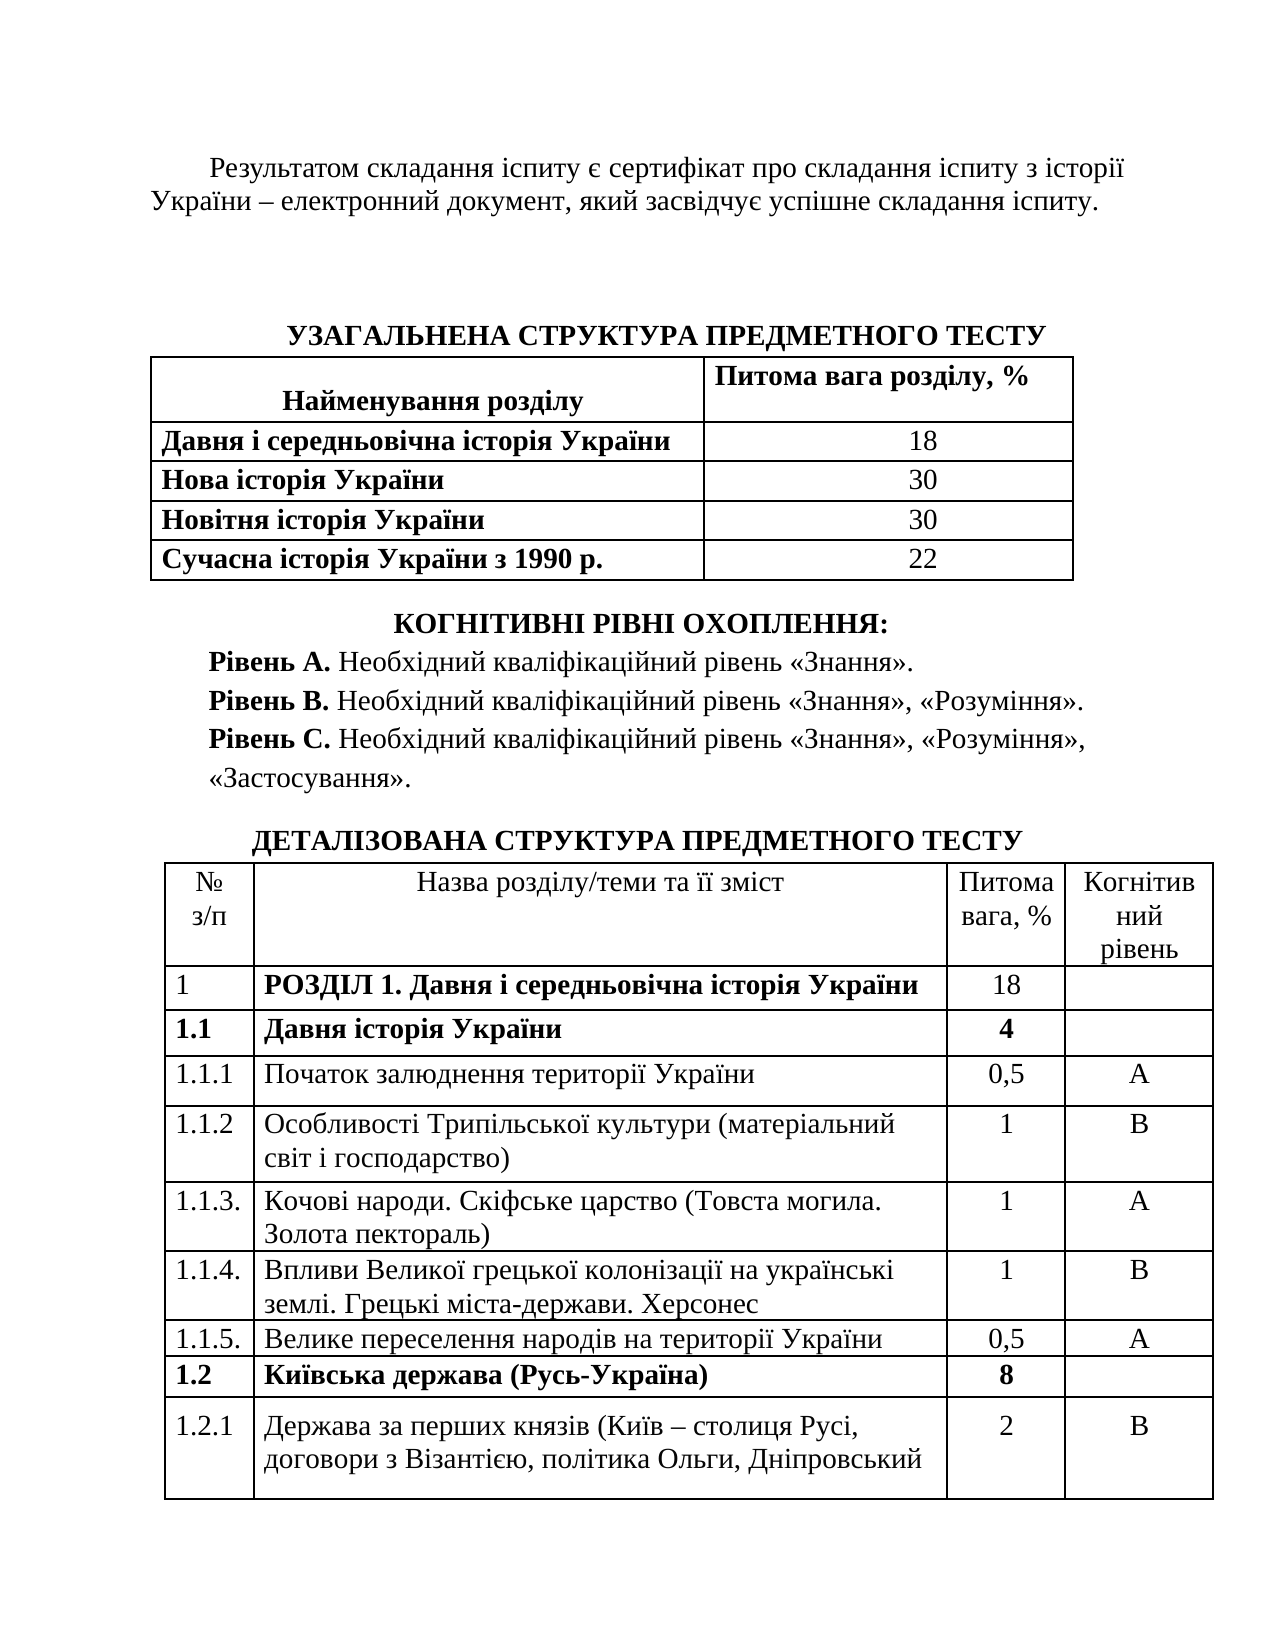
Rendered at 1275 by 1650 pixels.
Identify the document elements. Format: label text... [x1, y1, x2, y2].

table_cell Нова історія України [152, 462, 703, 500]
table_cell Кочові народи. Скіфське царство (Товста могила. Золота пектораль) [255, 1183, 946, 1250]
table_cell 0,5 [948, 1057, 1064, 1104]
table_cell 0,5 [948, 1321, 1064, 1355]
table_header № з/п [166, 864, 253, 965]
table_cell 1 [166, 967, 253, 1009]
table_cell Початок залюднення території України [255, 1057, 946, 1104]
table_cell 1.1.3. [166, 1183, 253, 1250]
table_cell Велике переселення народів на території України [255, 1321, 946, 1355]
table_cell 1.2.1 [166, 1398, 253, 1498]
text УЗАГАЛЬНЕНА СТРУКТУРА ПРЕДМЕТНОГО ТЕСТУ [208, 318, 1125, 351]
table_cell 18 [948, 967, 1064, 1009]
table_header Найменування розділу [152, 358, 703, 421]
table_header Назва розділу/теми та її зміст [255, 864, 946, 965]
table_cell [1066, 1357, 1212, 1396]
table_cell B [1066, 1252, 1212, 1319]
table_cell 22 [705, 541, 1072, 579]
table_cell А [1066, 1321, 1212, 1355]
table_cell 1 [948, 1107, 1064, 1181]
table_cell 2 [948, 1398, 1064, 1498]
text Рівень В. Необхідний кваліфікаційний рівень «Знання», «Розуміння». [208, 683, 1125, 716]
table_cell Особливості Трипільської культури (матеріальний світ і господарство) [255, 1107, 946, 1181]
table_cell B [1066, 1398, 1212, 1498]
table_header Когнітивний рівень [1066, 864, 1212, 965]
text Рівень А. Необхідний кваліфікаційний рівень «Знання». [208, 644, 1125, 678]
text Результатом складання іспиту є сертифікат про складання іспиту з історії України – електронний документ, який засвідчує успішне складання іспиту. [150, 150, 1125, 217]
table_cell Давня історія України [255, 1011, 946, 1054]
table_cell Впливи Великої грецької колонізації на українські землі. Грецькі міста-держави. Херсонес [255, 1252, 946, 1319]
text «Застосування». [208, 760, 1125, 793]
table_cell 1 [948, 1183, 1064, 1250]
table_cell 30 [705, 502, 1072, 539]
table_cell 1.1.4. [166, 1252, 253, 1319]
table_cell 1.1 [166, 1011, 253, 1054]
table_cell Давня і середньовічна історія України [152, 423, 703, 460]
text КОГНІТИВНІ РІВНІ ОХОПЛЕННЯ: [150, 606, 1125, 639]
table_cell 1.1.1 [166, 1057, 253, 1104]
table_cell 1.2 [166, 1357, 253, 1396]
table_cell [1066, 967, 1212, 1009]
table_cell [255, 1398, 946, 1498]
table_cell 1.1.5. [166, 1321, 253, 1355]
table_cell 18 [705, 423, 1072, 460]
table_header Питома вага розділу, % [705, 358, 1072, 421]
table_cell Київська держава (Русь-Україна) [255, 1357, 946, 1396]
text Рівень С. Необхідний кваліфікаційний рівень «Знання», «Розуміння», [208, 721, 1125, 755]
table_cell 8 [948, 1357, 1064, 1396]
table_cell 1 [948, 1252, 1064, 1319]
table_cell В [1066, 1107, 1212, 1181]
table_cell РОЗДІЛ 1. Давня і середньовічна історія України [255, 967, 946, 1009]
table_header Питома вага, % [948, 864, 1064, 965]
table_cell Сучасна історія України з 1990 р. [152, 541, 703, 579]
text ДЕТАЛІЗОВАНА СТРУКТУРА ПРЕДМЕТНОГО ТЕСТУ [150, 823, 1125, 857]
table_cell Новітня історія України [152, 502, 703, 539]
table_cell 30 [705, 462, 1072, 500]
table_cell 4 [948, 1011, 1064, 1054]
table_cell 1.1.2 [166, 1107, 253, 1181]
table_cell А [1066, 1057, 1212, 1104]
table_cell [1066, 1011, 1212, 1054]
table_cell А [1066, 1183, 1212, 1250]
